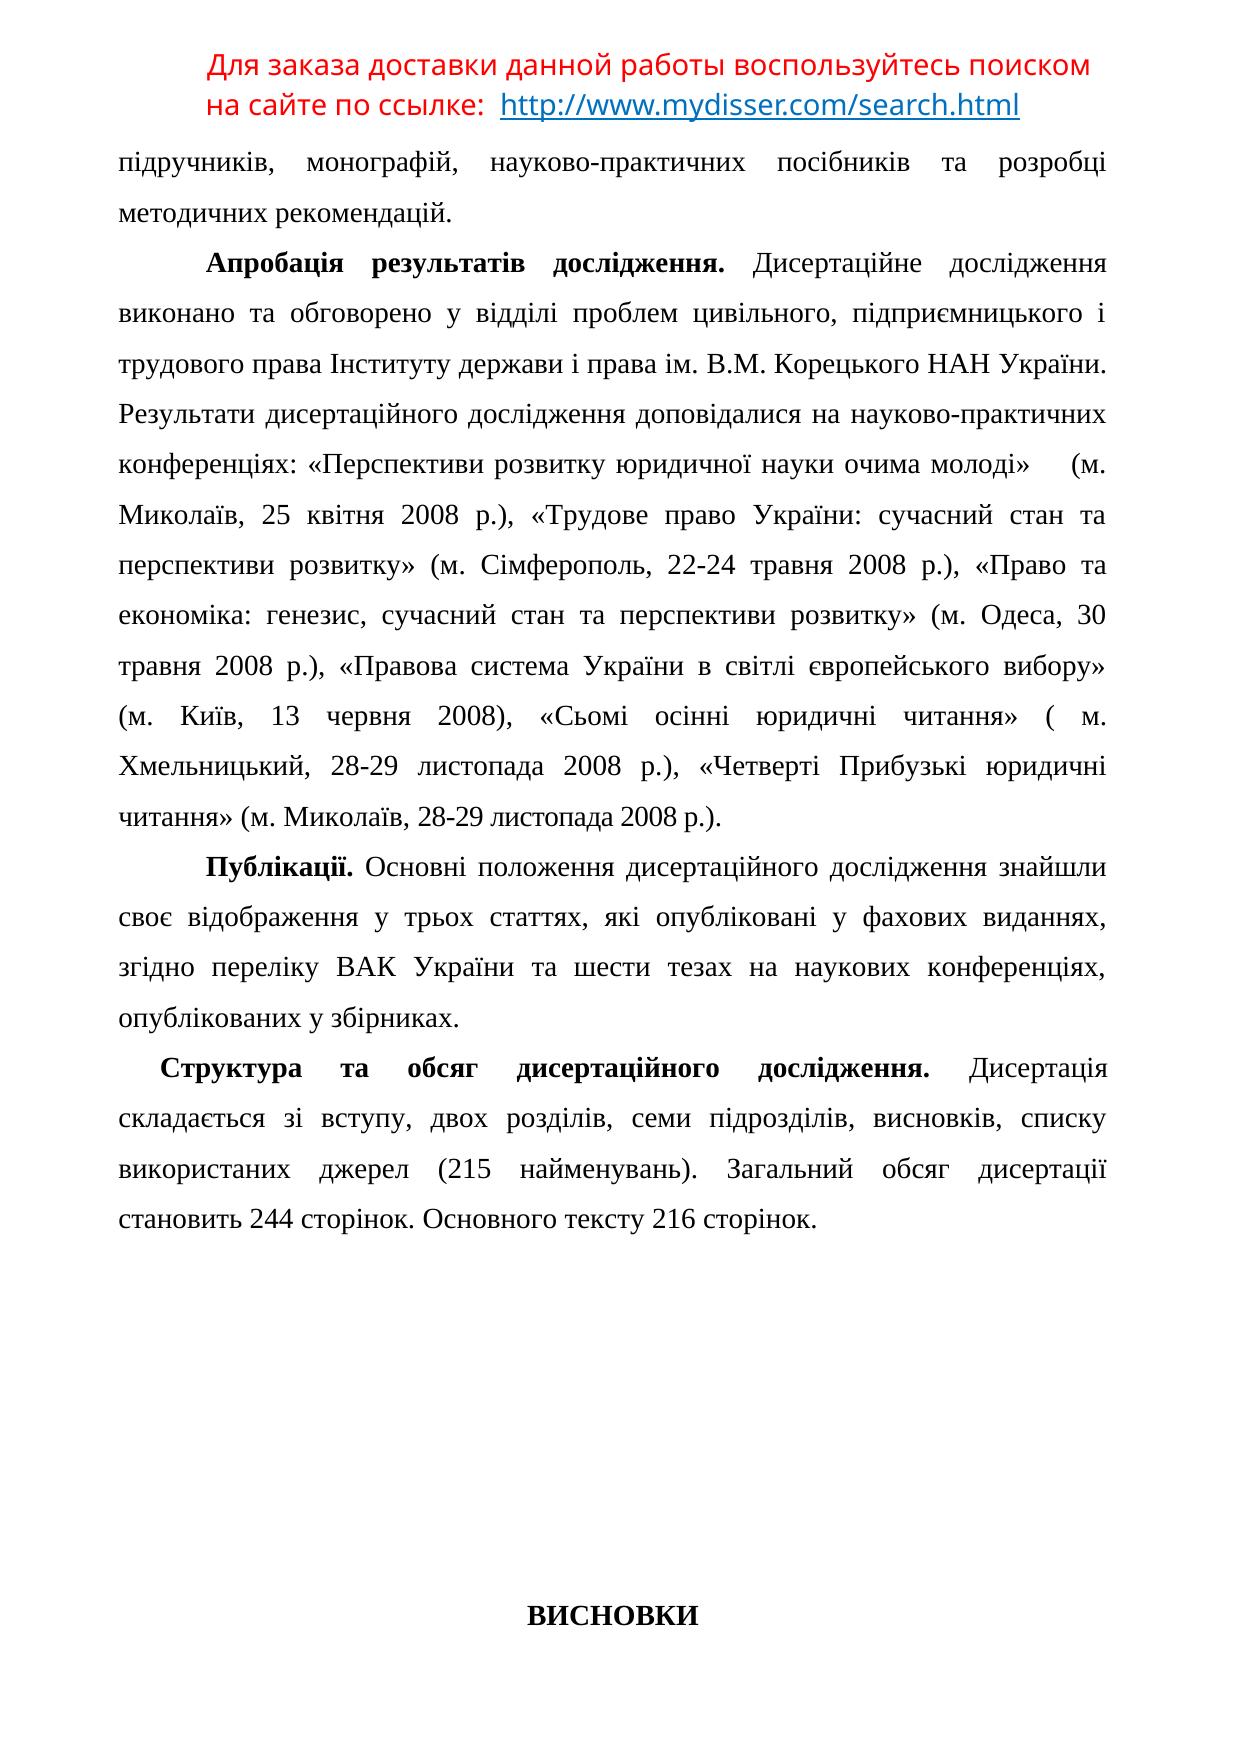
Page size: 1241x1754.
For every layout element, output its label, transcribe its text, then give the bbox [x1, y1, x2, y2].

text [118, 144, 1108, 228]
text Публікації. Основні положення дисертаційного дослідження знайшли своє відображення у трьох статтях, які опубліковані у фахових виданнях, згідно переліку ВАК України та шести тезах на наукових конференціях, опублікованих у збірниках. [118, 849, 1107, 1033]
text Апробація результатів дослідження. Дисертаційне дослідження виконано та обговорено у відділі проблем цивільного, підприємницького і трудового права Інституту держави і права ім. В.М. Корецького НАН України. Результати дисертаційного дослідження доповідалися на науково-практичних конференціях: «Перспективи розвитку юридичної науки очима молоді» (м. Миколаїв, 25 квітня 2008 р.), «Трудове право України: сучасний стан та перспективи розвитку» (м. Сімферополь, 22-24 травня 2008 р.), «Право та економіка: генезис, сучасний стан та перспективи розвитку» (м. Одеса, 30 травня 2008 р.), «Правова система України в світлі європейського вибору» (м. Київ, 13 червня 2008), «Сьомі осінні юридичні читання» ( м. Хмельницький, 28-29 листопада 2008 р.), «Четверті Прибузькі юридичні читання» (м. Миколаїв, 28-29 листопада 2008 р.). [118, 245, 1107, 832]
text ВИСНОВКИ [118, 1598, 1107, 1632]
text Структура та обсяг дисертаційного дослідження. Дисертація складається зі вступу, двох розділів, семи підрозділів, висновків, списку використаних джерел (215 найменувань). Загальний обсяг дисертації становить 244 сторінок. Основного тексту 216 сторінок. [118, 1050, 1108, 1235]
